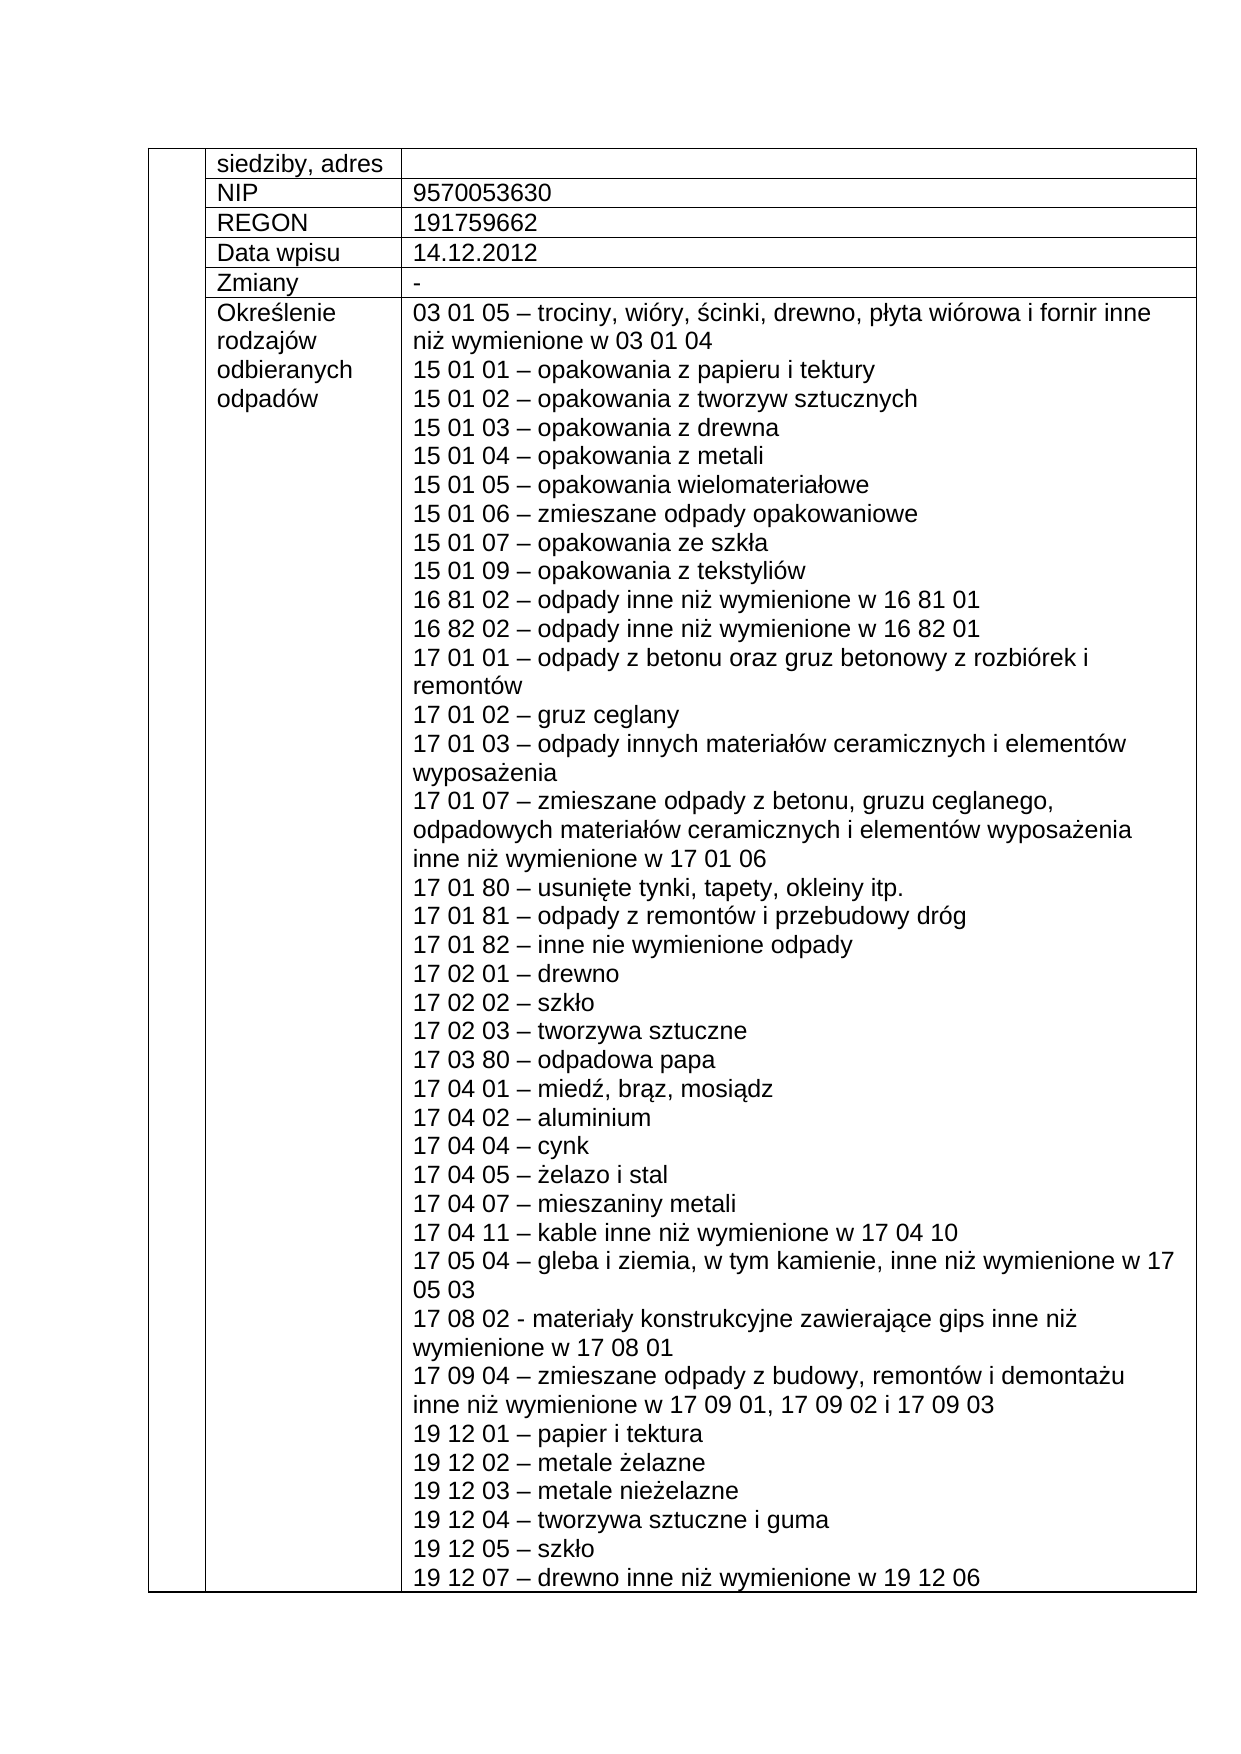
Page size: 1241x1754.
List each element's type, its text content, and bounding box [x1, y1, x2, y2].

table_cell NIP [206, 179, 401, 207]
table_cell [402, 149, 1196, 177]
table_cell Data wpisu [206, 238, 401, 267]
table_cell 9570053630 [402, 179, 1196, 207]
table_cell Zmiany [206, 268, 401, 297]
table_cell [402, 298, 1196, 1591]
table_cell REGON [206, 208, 401, 237]
table_cell 14.12.2012 [402, 238, 1196, 267]
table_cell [206, 149, 401, 177]
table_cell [206, 298, 401, 1591]
table_cell - [402, 268, 1196, 297]
table_cell 191759662 [402, 208, 1196, 237]
